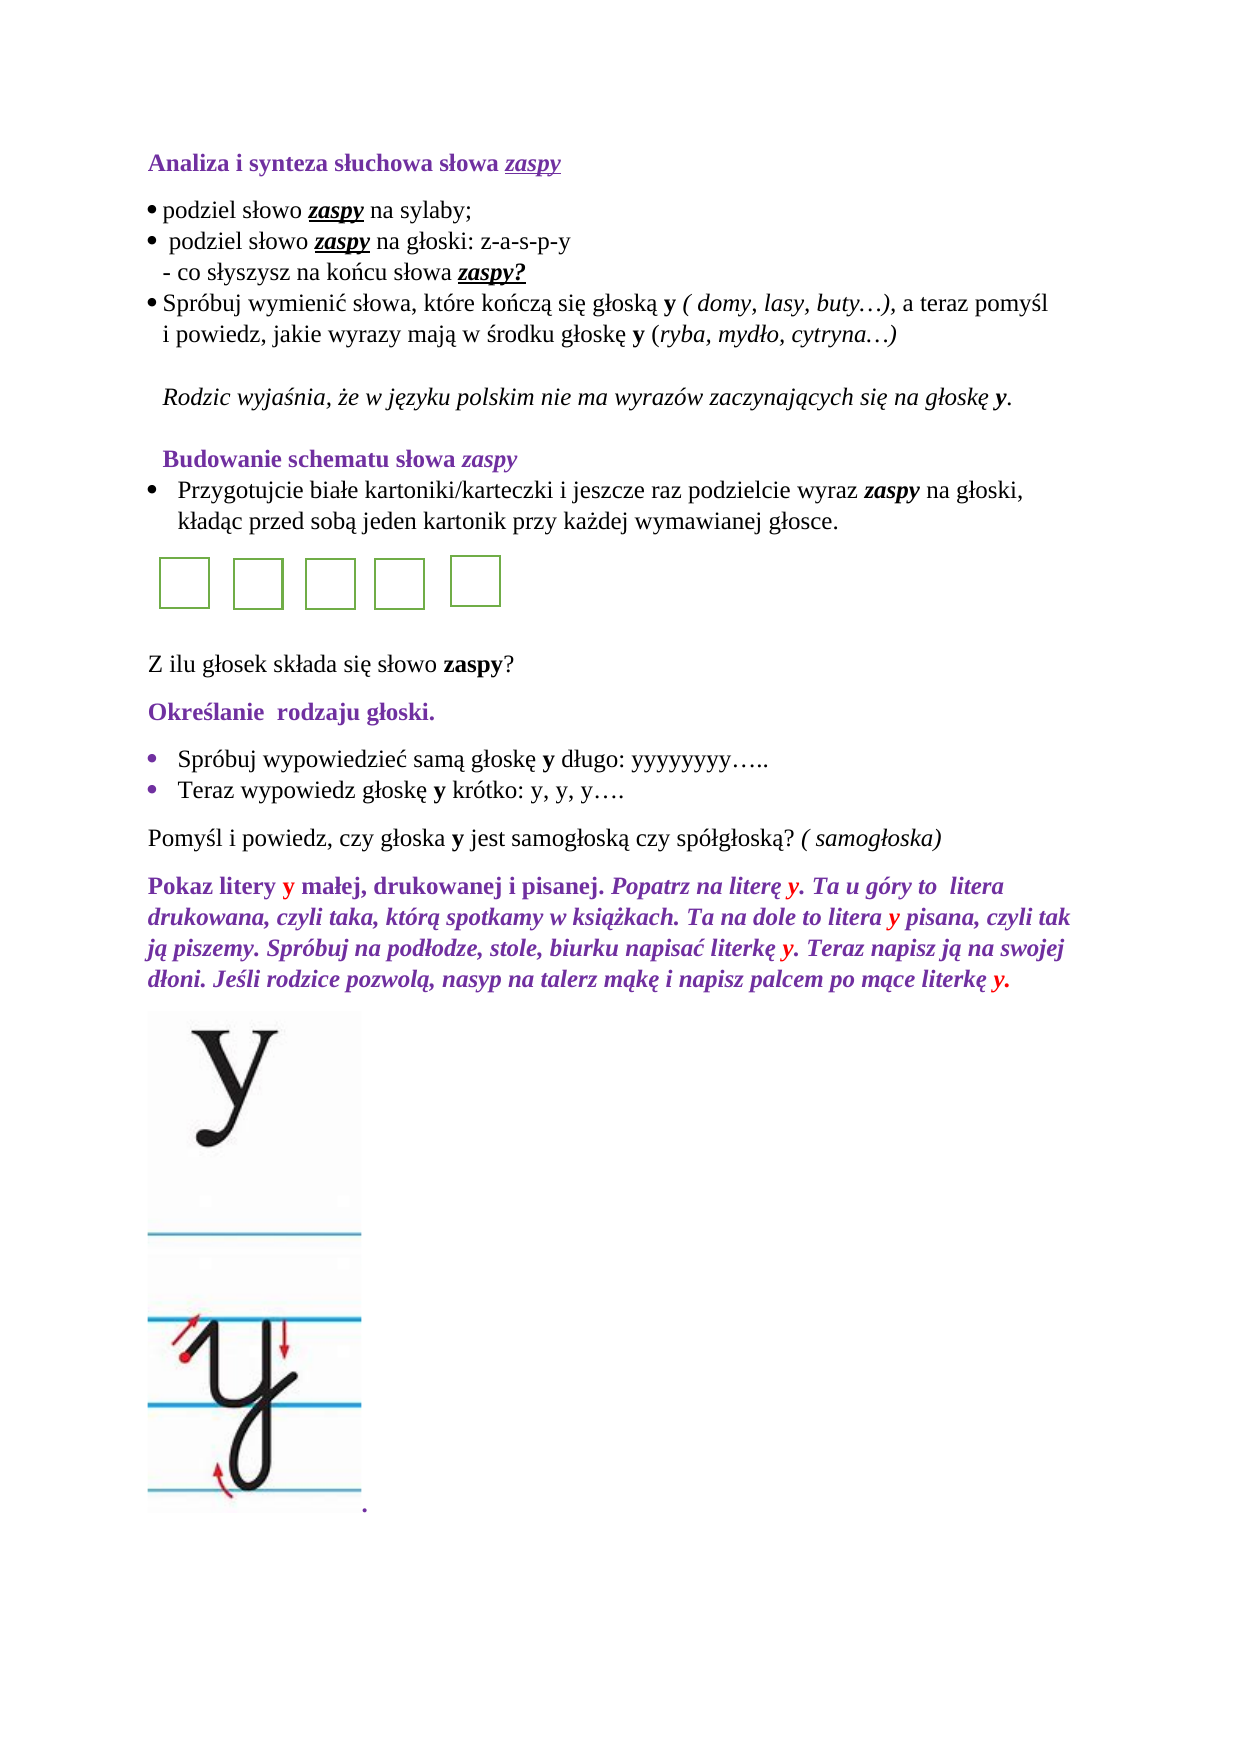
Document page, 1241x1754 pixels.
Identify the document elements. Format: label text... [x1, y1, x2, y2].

text Określanie rodzaju głoski. [148, 697, 1093, 725]
list Rodzic wyjaśnia, że w języku polskim nie ma wyrazów zaczynających się na głoskę y. [162, 382, 1093, 410]
picture [147, 1011, 362, 1513]
text Pokaz litery y małej, drukowanej i pisanej. Popatrz na literę y. Ta u góry to litera drukowana, czyli taka, którą spotkamy w książkach. Ta na dole to litera y pisana, czyli tak ją piszemy. Spróbuj na podłodze, stole, biurku napisać literkę y. Teraz napisz ją na swojej dłoni. Jeśli rodzice pozwolą, nasyp na talerz mąkę i napisz palcem po mące literkę y. [148, 871, 1093, 993]
list Budowanie schematu słowa zaspy [162, 444, 1093, 472]
text Z ilu głosek składa się słowo zaspy? [148, 649, 1093, 678]
list Teraz wypowiedz głoskę y krótko: y, y, y…. [148, 775, 1093, 804]
list Spróbuj wymienić słowa, które kończą się głoską y ( domy, lasy, buty…), a teraz pomyśl i powiedz, jakie wyrazy mają w środku głoskę y (ryba, mydło, cytryna…) [148, 288, 1093, 348]
list podziel słowo zaspy na głoski: z-a-s-p-y [148, 226, 1093, 255]
text Analiza i synteza słuchowa słowa zaspy [148, 148, 1093, 176]
list Spróbuj wypowiedzieć samą głoskę y długo: yyyyyyyy….. [148, 744, 1093, 773]
text . [148, 1012, 1093, 1518]
text Pomyśl i powiedz, czy głoska y jest samogłoską czy spółgłoską? ( samogłoska) [148, 823, 1093, 852]
list Przygotujcie białe kartoniki/karteczki i jeszcze raz podzielcie wyraz zaspy na głoski, kładąc przed sobą jeden kartonik przy każdej wymawianej głosce. [148, 475, 1093, 534]
list podziel słowo zaspy na sylaby; [148, 195, 1093, 224]
list - co słyszysz na końcu słowa zaspy? [162, 257, 1093, 286]
